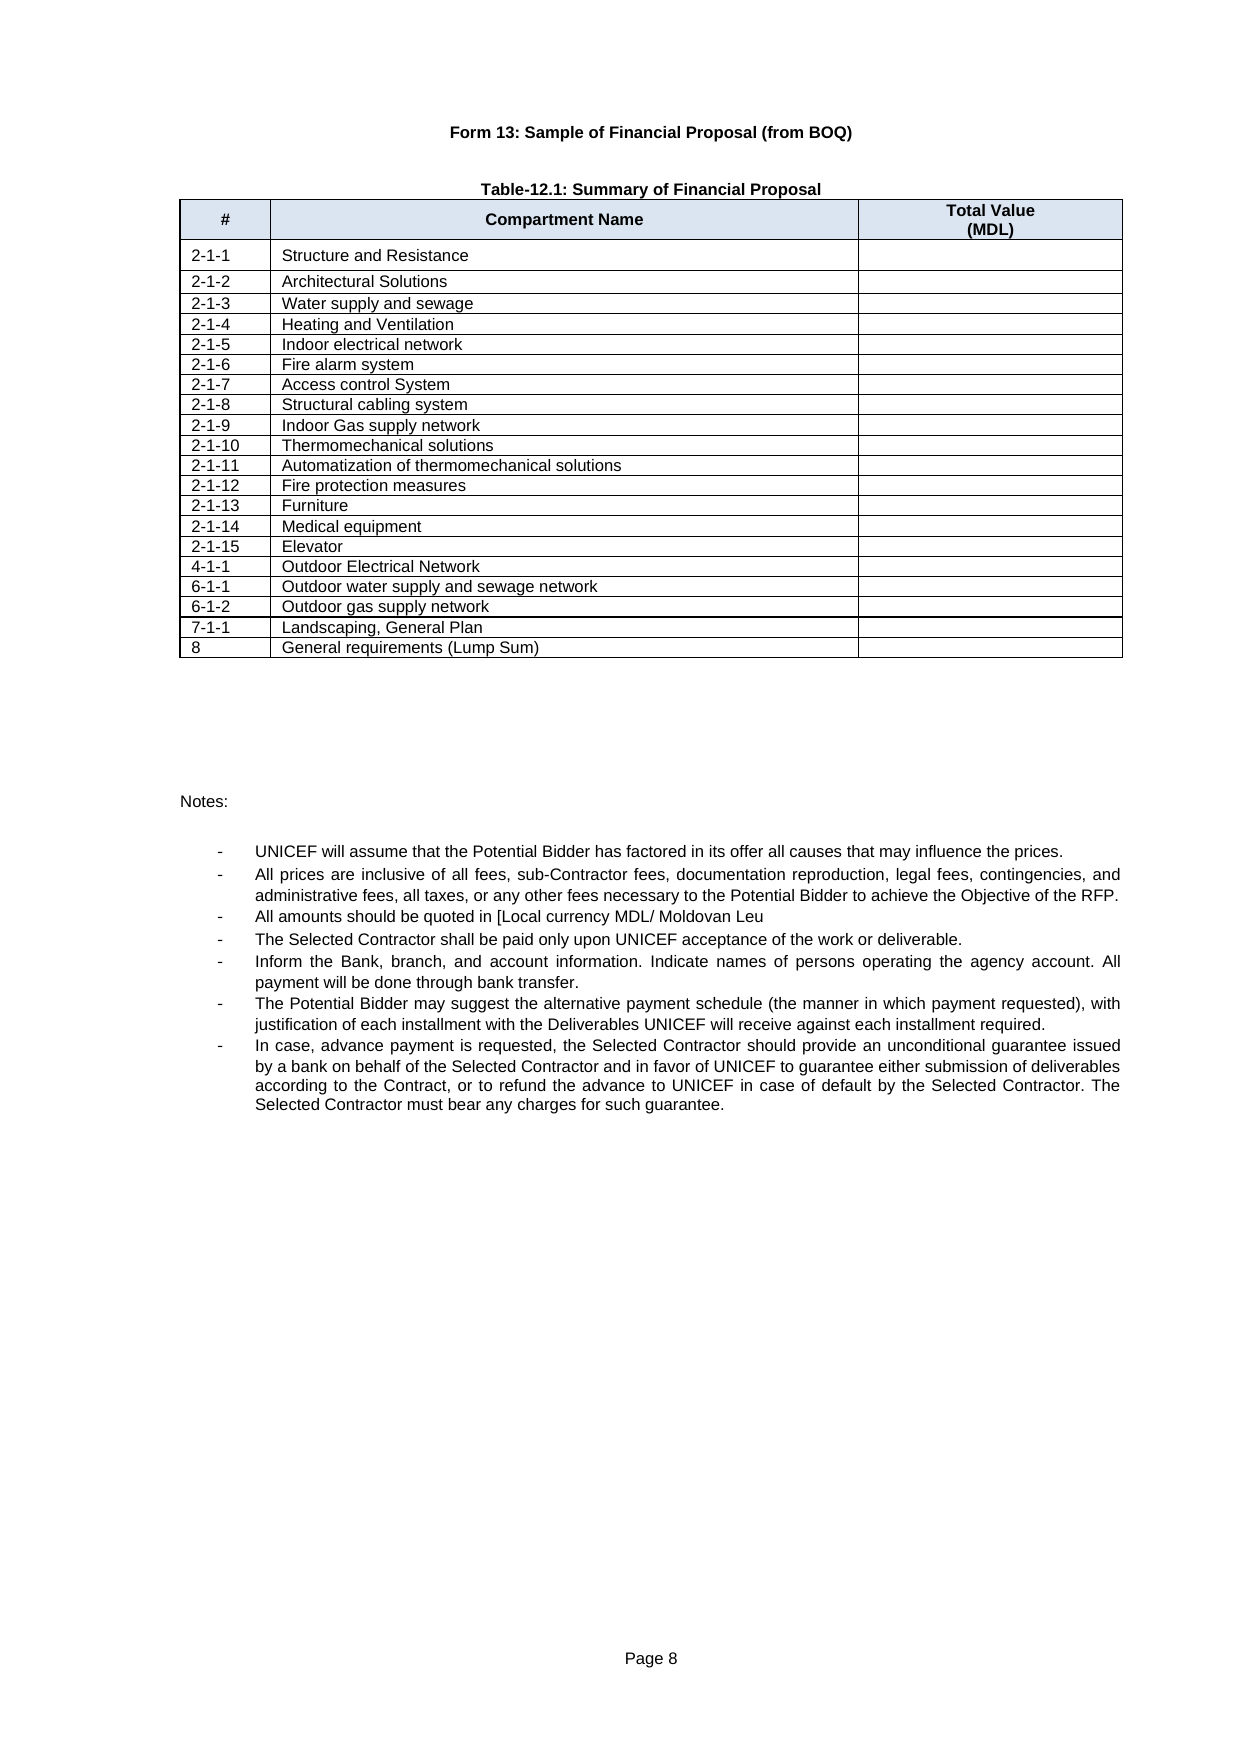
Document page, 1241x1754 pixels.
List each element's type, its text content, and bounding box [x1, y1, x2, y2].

table_cell [859, 415, 1122, 434]
table_cell [859, 240, 1122, 270]
table_cell General requirements (Lump Sum) [271, 638, 858, 657]
table_cell [859, 557, 1122, 576]
table_cell Furniture [271, 496, 858, 515]
table_cell [859, 597, 1122, 616]
table_cell [859, 436, 1122, 455]
table_cell 2-1-10 [181, 436, 270, 455]
table_cell Elevator [271, 537, 858, 556]
list All prices are inclusive of all fees, sub-Contractor fees, documentation reproduction, legal fees, contingencies, and administrative fees, all taxes, or any other fees necessary to the Potential Bidder to achieve the Objective of the RFP. [217, 863, 1122, 904]
table_cell [859, 395, 1122, 414]
table_cell 2-1-4 [181, 314, 270, 333]
table_cell Fire protection measures [271, 476, 858, 495]
list UNICEF will assume that the Potential Bidder has factored in its offer all causes that may influence the prices. [217, 840, 1122, 863]
table_cell [859, 476, 1122, 495]
table_cell [859, 638, 1122, 657]
table_cell [859, 314, 1122, 333]
table_header Compartment Name [271, 200, 858, 239]
table_cell [859, 375, 1122, 394]
list The Selected Contractor shall be paid only upon UNICEF acceptance of the work or deliverable. [217, 927, 1122, 950]
text Table-12.1: Summary of Financial Proposal [180, 180, 1122, 199]
table_cell [859, 456, 1122, 475]
table_cell 2-1-2 [181, 271, 270, 292]
table_cell Medical equipment [271, 516, 858, 536]
table_cell Fire alarm system [271, 355, 858, 374]
table_cell 2-1-14 [181, 516, 270, 536]
table_cell [859, 618, 1122, 637]
text Form 13: Sample of Financial Proposal (from BOQ) [180, 123, 1122, 142]
list Inform the Bank, branch, and account information. Indicate names of persons operating the agency account. All payment will be done through bank transfer. [217, 950, 1122, 992]
table_cell 6-1-1 [181, 577, 270, 596]
table_cell Thermomechanical solutions [271, 436, 858, 455]
table_cell 6-1-2 [181, 597, 270, 616]
list In case, advance payment is requested, the Selected Contractor should provide an unconditional guarantee issued by a bank on behalf of the Selected Contractor and in favor of UNICEF to guarantee either submission of deliverables according to the Contract, or to refund the advance to UNICEF in case of default by the Selected Contractor. The Selected Contractor must bear any charges for such guarantee. [217, 1034, 1122, 1114]
table_cell 2-1-9 [181, 415, 270, 434]
table_cell [859, 577, 1122, 596]
list The Potential Bidder may suggest the alternative payment schedule (the manner in which payment requested), with justification of each installment with the Deliverables UNICEF will receive against each installment required. [217, 992, 1122, 1034]
table_header Total Value (MDL) [859, 200, 1122, 239]
table_cell Indoor Gas supply network [271, 415, 858, 434]
table_cell 2-1-6 [181, 355, 270, 374]
table_cell 2-1-3 [181, 294, 270, 313]
table_cell 2-1-7 [181, 375, 270, 394]
table_cell Heating and Ventilation [271, 314, 858, 333]
table_cell 2-1-13 [181, 496, 270, 515]
table_cell Automatization of thermomechanical solutions [271, 456, 858, 475]
table_cell Indoor electrical network [271, 335, 858, 354]
table_cell [859, 496, 1122, 515]
table_cell 2-1-12 [181, 476, 270, 495]
table_cell [859, 355, 1122, 374]
table_header # [181, 200, 270, 239]
table_cell Landscaping, General Plan [271, 618, 858, 637]
text Notes: [180, 792, 1122, 840]
table_cell 7-1-1 [181, 618, 270, 637]
table_cell 8 [181, 638, 270, 657]
table_cell Outdoor Electrical Network [271, 557, 858, 576]
table_cell Water supply and sewage [271, 294, 858, 313]
table_cell 2-1-1 [181, 240, 270, 270]
table_cell [859, 516, 1122, 536]
table_cell 2-1-5 [181, 335, 270, 354]
table_cell 4-1-1 [181, 557, 270, 576]
table_cell [859, 335, 1122, 354]
table_cell Outdoor gas supply network [271, 597, 858, 616]
table_cell [859, 537, 1122, 556]
table_cell 2-1-8 [181, 395, 270, 414]
table_cell Structure and Resistance [271, 240, 858, 270]
table_cell Structural cabling system [271, 395, 858, 414]
table_cell Access control System [271, 375, 858, 394]
table_cell 2-1-15 [181, 537, 270, 556]
list All amounts should be quoted in [Local currency MDL/ Moldovan Leu [217, 904, 1122, 927]
table_cell Architectural Solutions [271, 271, 858, 292]
table_cell [859, 271, 1122, 292]
table_cell Outdoor water supply and sewage network [271, 577, 858, 596]
table_cell 2-1-11 [181, 456, 270, 475]
table_cell [859, 294, 1122, 313]
